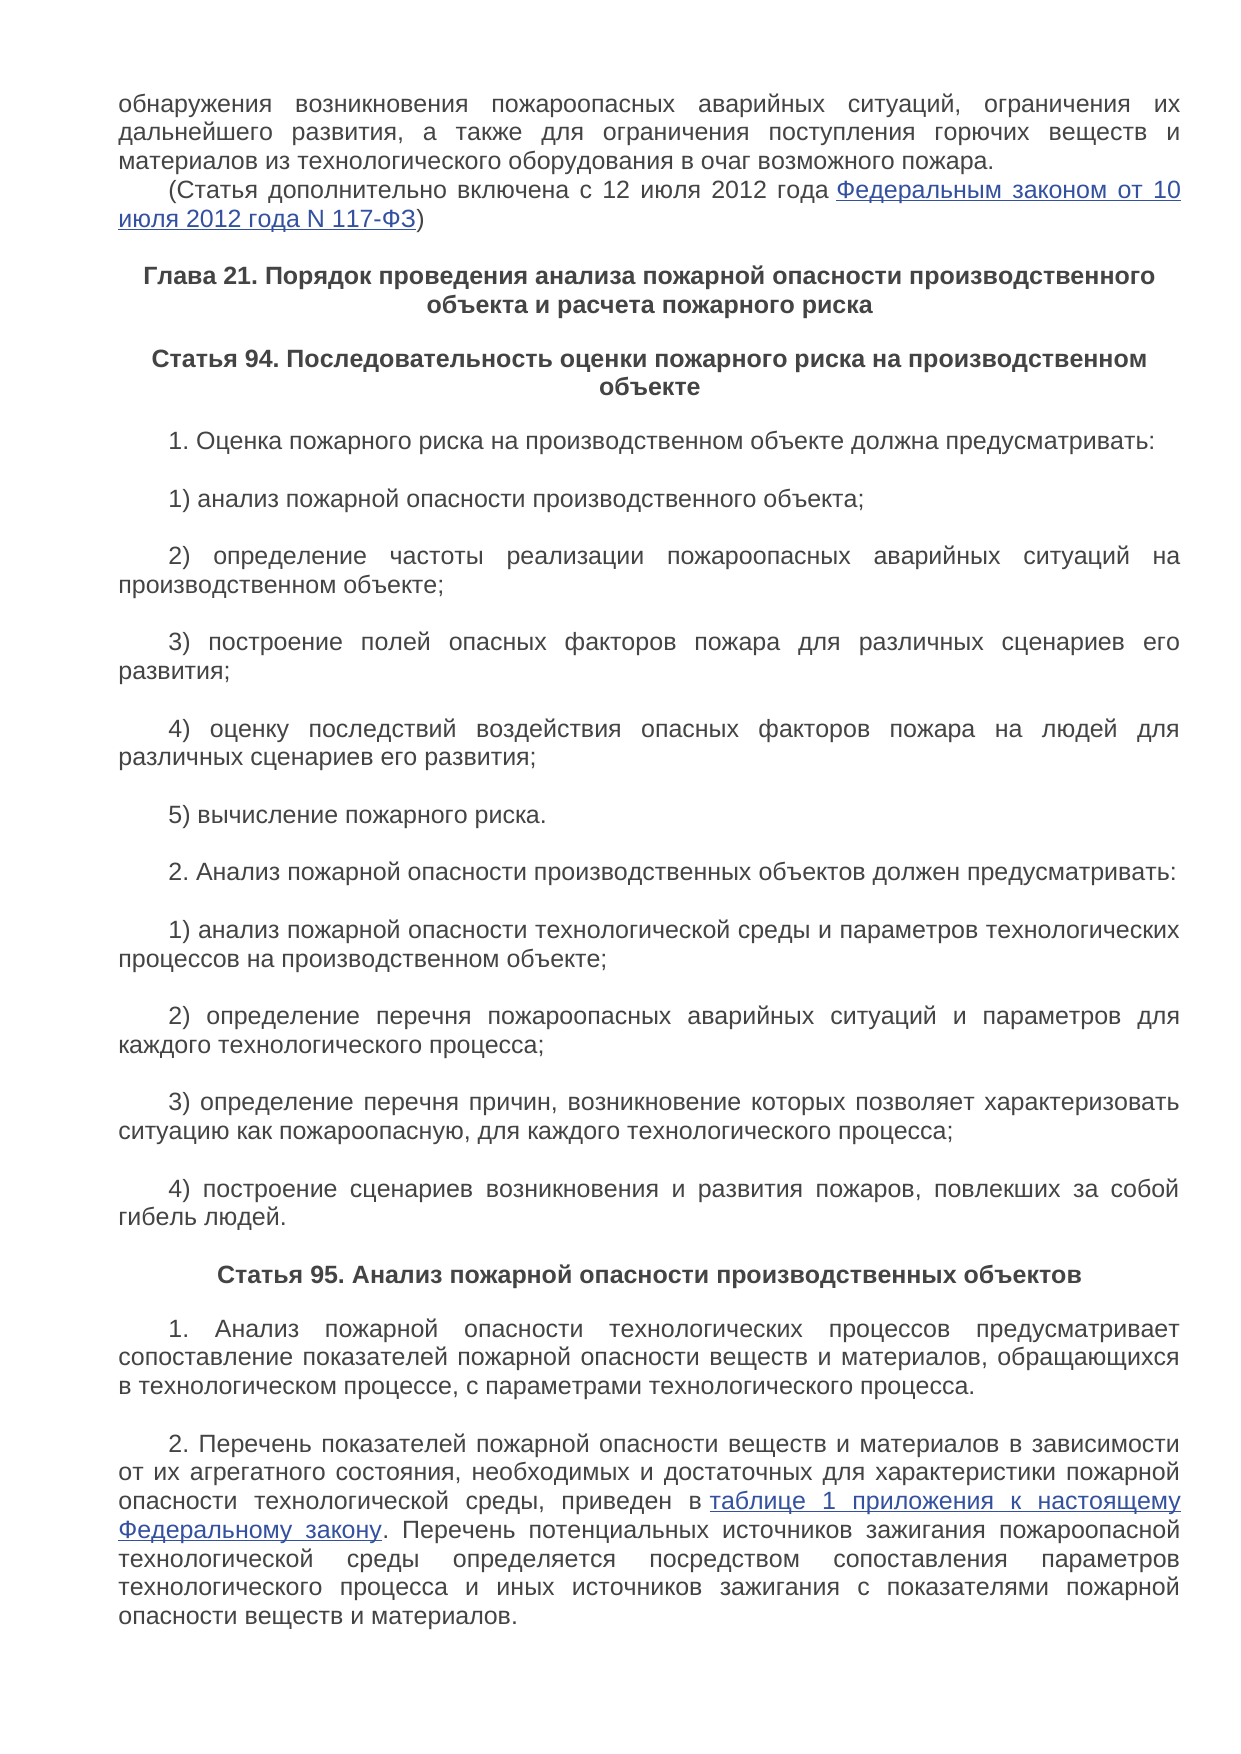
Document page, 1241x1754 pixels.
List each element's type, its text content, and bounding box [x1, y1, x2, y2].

text 2) определение частоты реализации пожароопасных аварийных ситуаций на производственном объекте; [118, 541, 1181, 599]
text 3) построение полей опасных факторов пожара для различных сценариев его развития; [118, 627, 1181, 714]
text 4) оценку последствий воздействия опасных факторов пожара на людей для различных сценариев его развития; [118, 714, 1181, 771]
text 1) анализ пожарной опасности производственного объекта; [118, 484, 1181, 512]
text 3) определение перечня причин, возникновение которых позволяет характеризовать ситуацию как пожароопасную, для каждого технологического процесса; [118, 1087, 1181, 1145]
subtitle Статья 95. Анализ пожарной опасности производственных объектов [118, 1260, 1181, 1289]
subtitle Глава 21. Порядок проведения анализа пожарной опасности производственного объекта и расчета пожарного риска [118, 261, 1181, 319]
subtitle Статья 94. Последовательность оценки пожарного риска на производственном объекте [118, 344, 1181, 401]
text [118, 89, 1181, 175]
text 2. Анализ пожарной опасности производственных объектов должен предусматривать: [118, 857, 1181, 886]
text 1. Анализ пожарной опасности технологических процессов предусматривает сопоставление показателей пожарной опасности веществ и материалов, обращающихся в технологическом процессе, с параметрами технологического процесса. [118, 1314, 1181, 1400]
text 2) определение перечня пожароопасных аварийных ситуаций и параметров для каждого технологического процесса; [118, 1001, 1181, 1059]
text 1. Оценка пожарного риска на производственном объекте должна предусматривать: [118, 426, 1181, 455]
text 2. Перечень показателей пожарной опасности веществ и материалов в зависимости от их агрегатного состояния, необходимых и достаточных для характеристики пожарной опасности технологической среды, приведен в таблице 1 приложения к настоящему Федеральному закону. Перечень потенциальных источников зажигания пожароопасной технологической среды определяется посредством сопоставления параметров технологического процесса и иных источников зажигания с показателями пожарной опасности веществ и материалов. [118, 1429, 1181, 1630]
text 4) построение сценариев возникновения и развития пожаров, повлекших за собой гибель людей. [118, 1174, 1181, 1231]
text 5) вычисление пожарного риска. [118, 800, 1181, 829]
text (Статья дополнительно включена с 12 июля 2012 года Федеральным законом от 10 июля 2012 года N 117-ФЗ) [118, 175, 1181, 232]
text 1) анализ пожарной опасности технологической среды и параметров технологических процессов на производственном объекте; [118, 915, 1181, 972]
